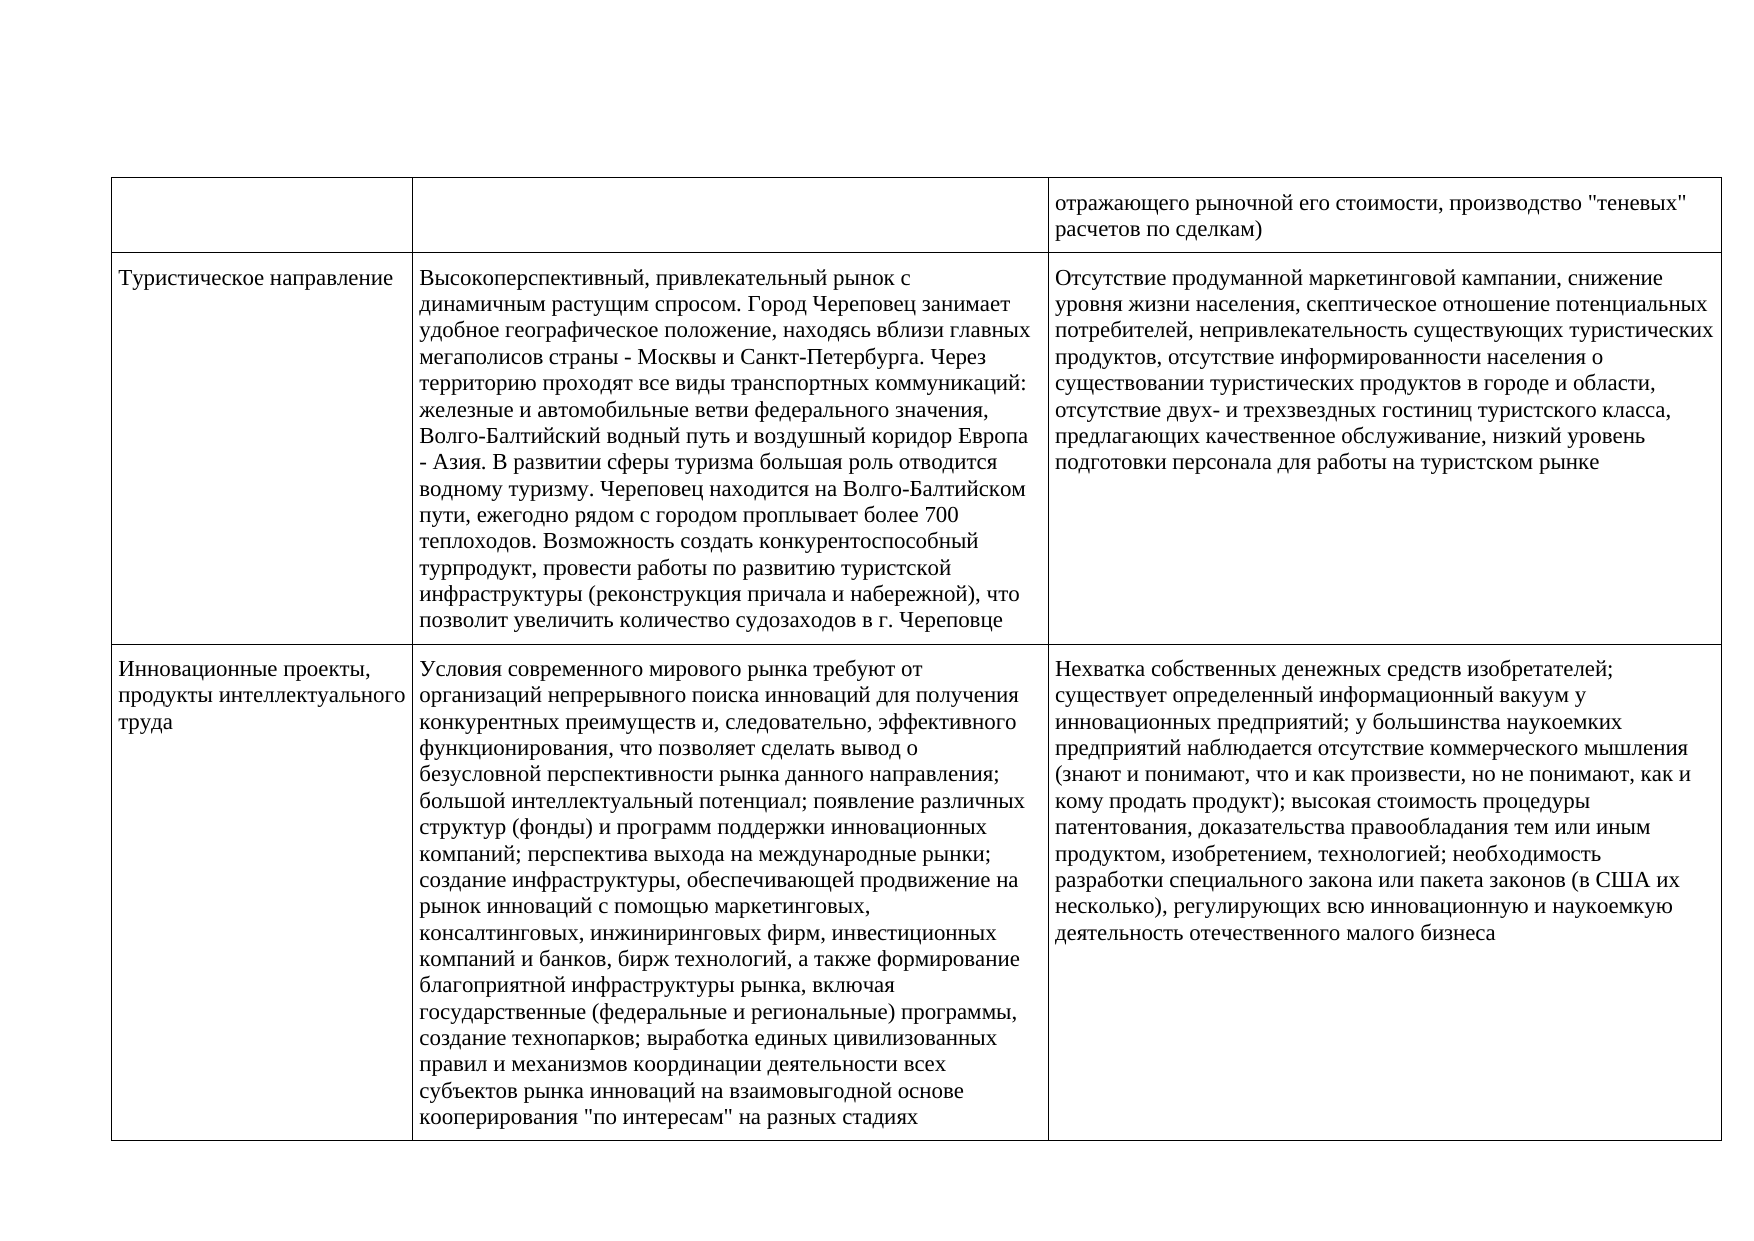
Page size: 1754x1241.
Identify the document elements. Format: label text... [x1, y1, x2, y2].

table_cell Высокоперспективный, привлекательный рынок с динамичным растущим спросом. Город Череповец занимает удобное географическое положение, находясь вблизи главных мегаполисов страны - Москвы и Санкт-Петербурга. Через территорию проходят все виды транспортных коммуникаций: железные и автомобильные ветви федерального значения, Волго-Балтийский водный путь и воздушный коридор Европа - Азия. В развитии сферы туризма большая роль отводится водному туризму. Череповец находится на Волго-Балтийском пути, ежегодно рядом с городом проплывает более 700 теплоходов. Возможность создать конкурентоспособный турпродукт, провести работы по развитию туристской инфраструктуры (реконструкция причала и набережной), что позволит увеличить количество судозаходов в г. Череповце [413, 253, 1048, 643]
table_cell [413, 178, 1048, 252]
table_cell Отсутствие продуманной маркетинговой кампании, снижение уровня жизни населения, скептическое отношение потенциальных потребителей, непривлекательность существующих туристических продуктов, отсутствие информированности населения о существовании туристических продуктов в городе и области, отсутствие двух- и трехзвездных гостиниц туристского класса, предлагающих качественное обслуживание, низкий уровень подготовки персонала для работы на туристском рынке [1049, 253, 1721, 643]
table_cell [1049, 645, 1721, 1140]
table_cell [112, 178, 412, 252]
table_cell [1049, 178, 1721, 252]
table_cell Туристическое направление [112, 253, 412, 643]
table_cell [413, 645, 1048, 1140]
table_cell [112, 645, 412, 1140]
